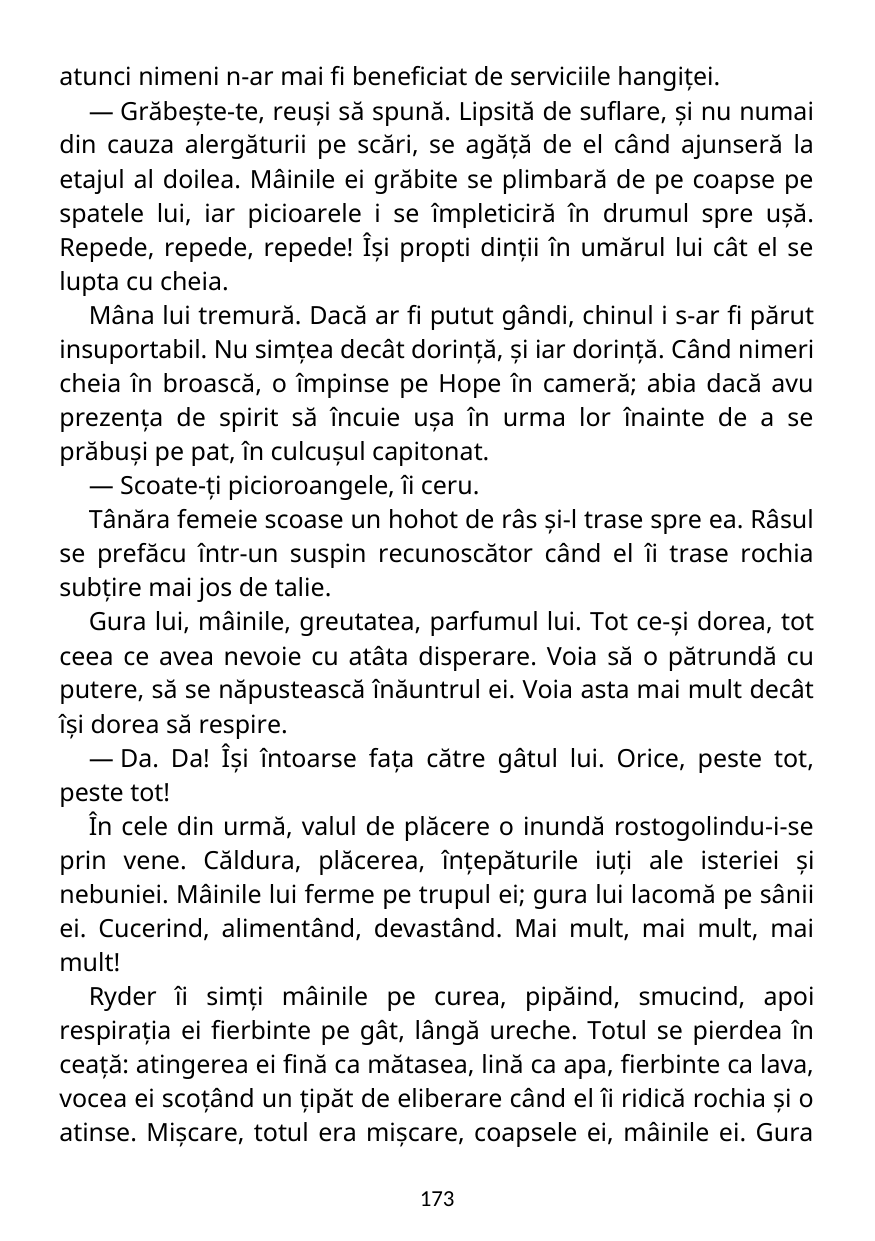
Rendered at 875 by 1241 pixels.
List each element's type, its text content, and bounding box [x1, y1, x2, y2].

text Tânăra femeie scoase un hohot de râs şi-l trase spre ea. Râsul se prefăcu într-un suspin recunoscător când el îi trase rochia subţire mai jos de talie. [59, 502, 815, 604]
text Gura lui, mâinile, greutatea, parfumul lui. Tot ce-şi dorea, tot ceea ce avea nevoie cu atâta disperare. Voia să o pătrundă cu putere, să se năpustească înăuntrul ei. Voia asta mai mult decât îşi dorea să respire. [59, 604, 815, 740]
text — Scoate-ţi picioroangele, îi ceru. [59, 468, 815, 502]
text Mâna lui tremură. Dacă ar fi putut gândi, chinul i s-ar fi părut insuportabil. Nu simţea decât dorinţă, şi iar dorinţă. Când nimeri cheia în broască, o împinse pe Hope în cameră; abia dacă avu prezenţa de spirit să încuie uşa în urma lor înainte de a se prăbuşi pe pat, în culcuşul capitonat. [59, 297, 815, 468]
text — Da. Da! Îşi întoarse faţa către gâtul lui. Orice, peste tot, peste tot! [59, 740, 815, 808]
text În cele din urmă, valul de plăcere o inundă rostogolindu-i-se prin vene. Căldura, plăcerea, înţepăturile iuţi ale isteriei şi nebuniei. Mâinile lui ferme pe trupul ei; gura lui lacomă pe sânii ei. Cucerind, alimentând, devastând. Mai mult, mai mult, mai mult! [59, 808, 815, 979]
text — Grăbeşte-te, reuşi să spună. Lipsită de suflare, şi nu numai din cauza alergăturii pe scări, se agăţă de el când ajunseră la etajul al doilea. Mâinile ei grăbite se plimbară de pe coapse pe spatele lui, iar picioarele i se împleticiră în drumul spre uşă. Repede, repede, repede! Îşi propti dinţii în umărul lui cât el se lupta cu cheia. [59, 93, 815, 297]
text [59, 979, 815, 1149]
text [59, 59, 815, 93]
